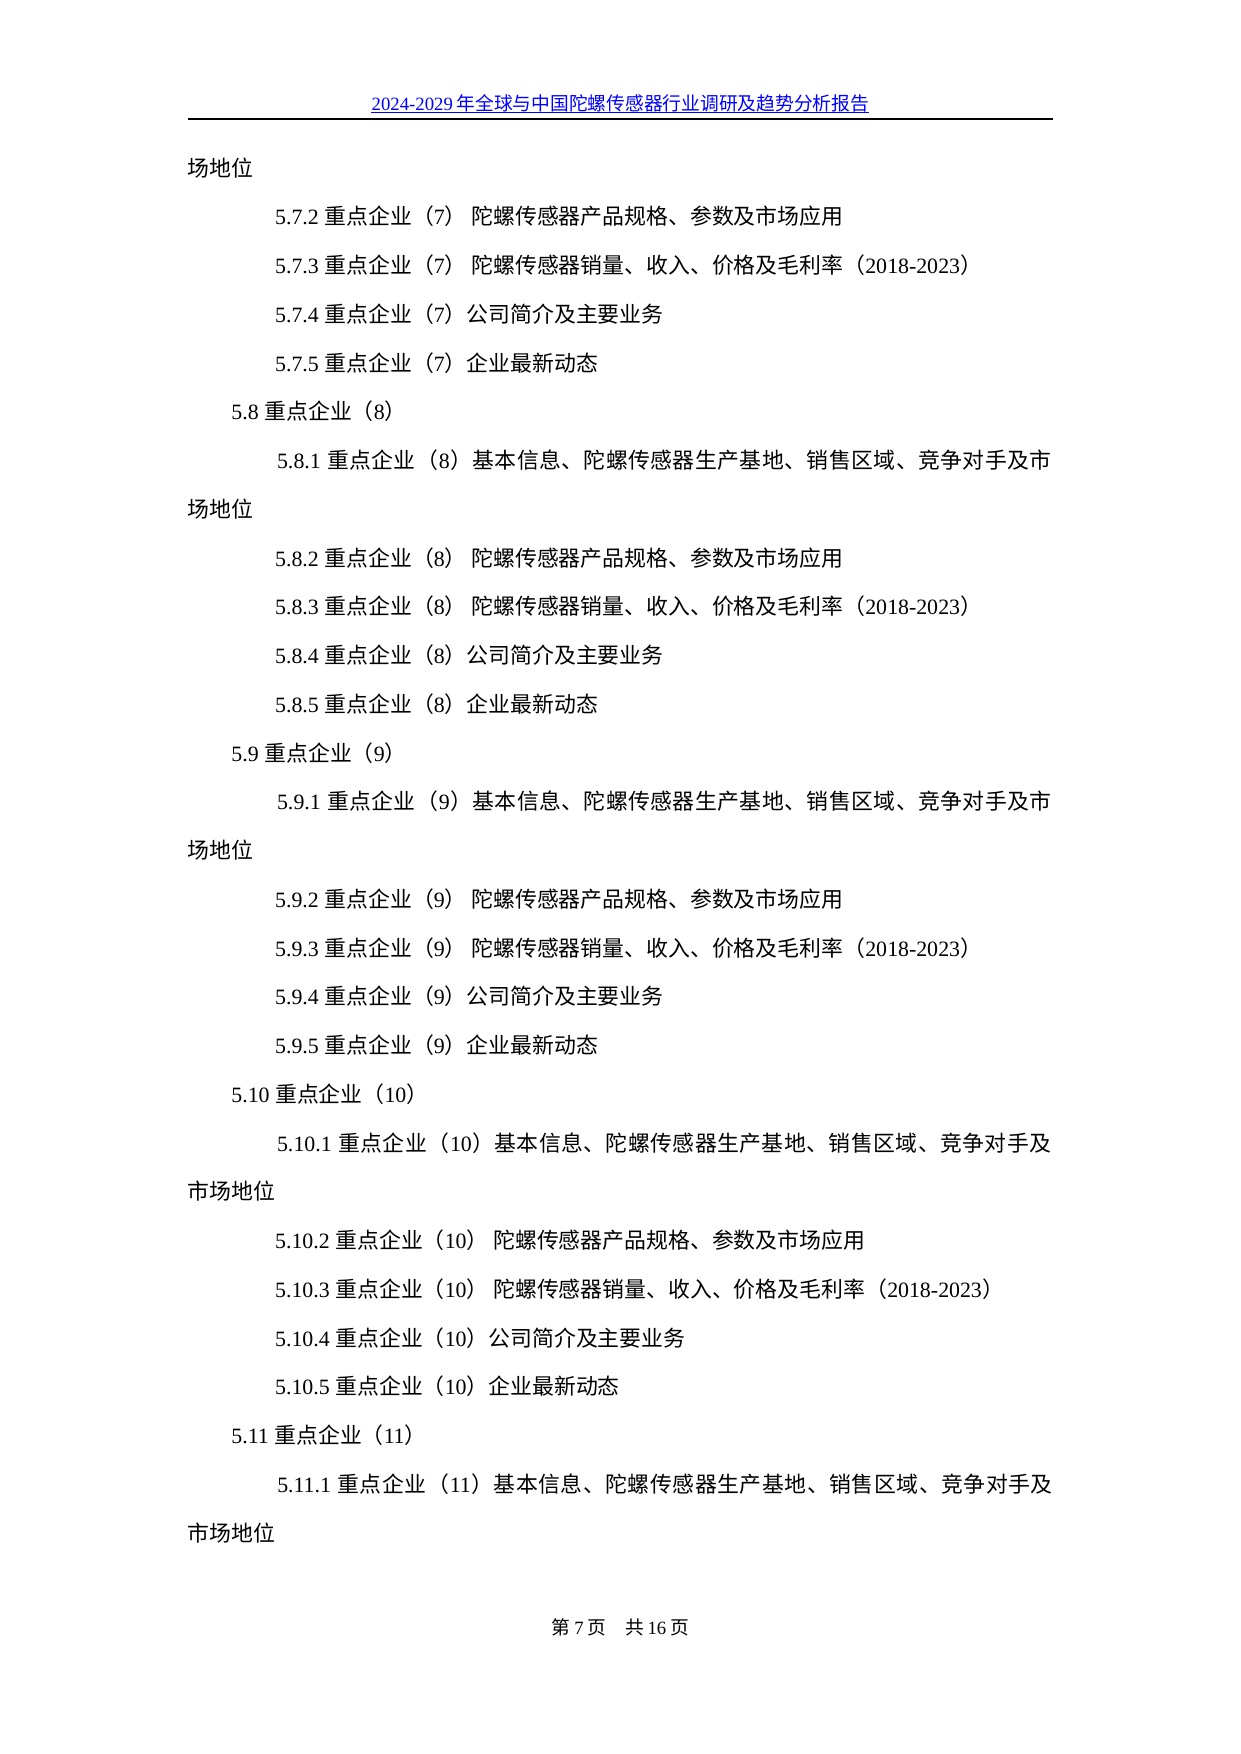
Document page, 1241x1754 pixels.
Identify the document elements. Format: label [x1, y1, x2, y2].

text [187, 150, 1053, 1548]
